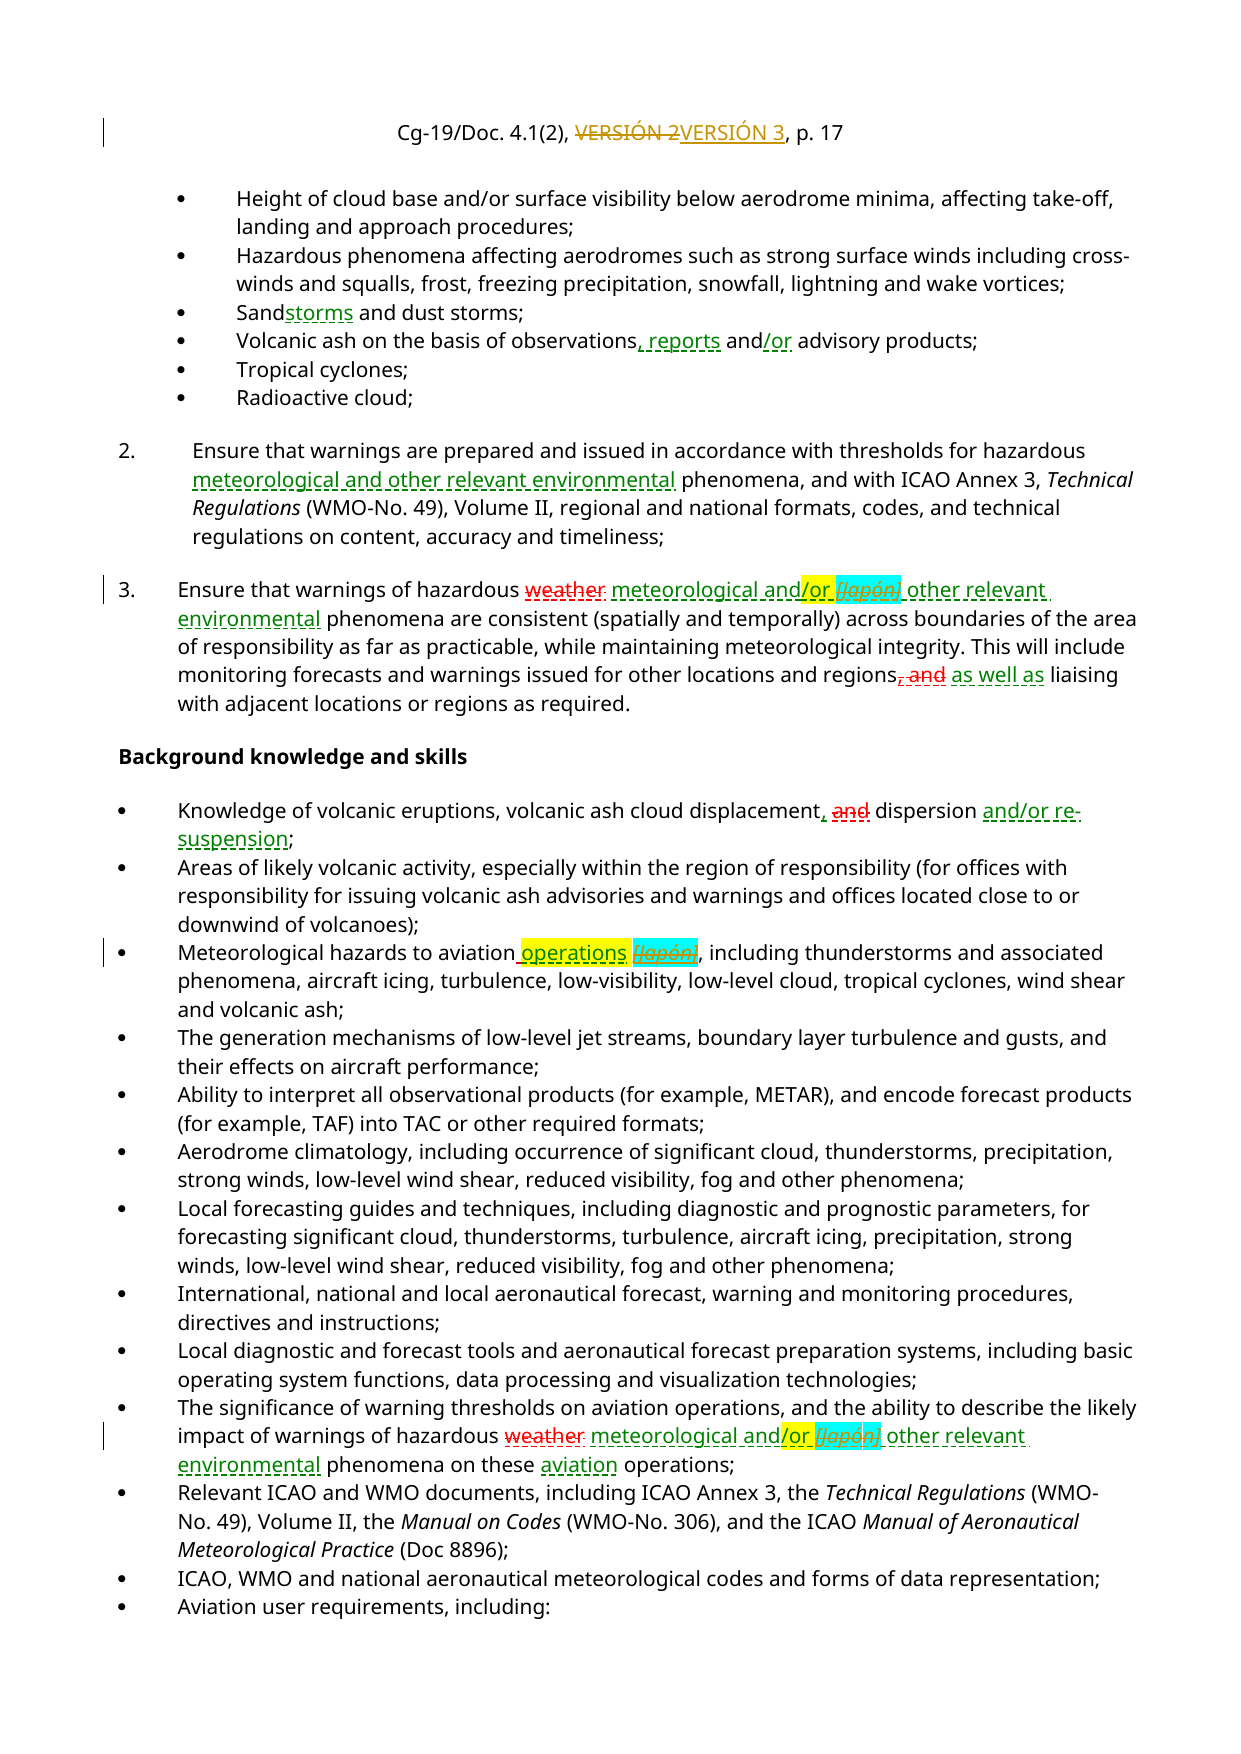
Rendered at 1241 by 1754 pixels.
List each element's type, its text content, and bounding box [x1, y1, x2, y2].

text  International, national and local aeronautical forecast, warning and monitoring procedures, directives and instructions; [118, 1279, 1140, 1336]
text 3. Ensure that warnings of hazardous weather meteorological and/or other relevant environmental phenomena are consistent (spatially and temporally) across boundaries of the area of responsibility as far as practicable, while maintaining meteorological integrity. This will include monitoring forecasts and warnings issued for other locations and regions, and as well as liaising with adjacent locations or regions as required. [118, 575, 1140, 717]
text  Sandstorms and dust storms; [177, 298, 1140, 326]
text  Aviation user requirements, including: [118, 1592, 1140, 1621]
text  Radioactive cloud; [177, 383, 1140, 412]
text  Ability to interpret all observational products (for example, METAR), and encode forecast products (for example, TAF) into TAC or other required formats; [118, 1080, 1140, 1137]
text  Local forecasting guides and techniques, including diagnostic and prognostic parameters, for forecasting significant cloud, thunderstorms, turbulence, aircraft icing, precipitation, strong winds, low-level wind shear, reduced visibility, fog and other phenomena; [118, 1194, 1140, 1279]
text  Tropical cyclones; [177, 355, 1140, 383]
text  The generation mechanisms of low-level jet streams, boundary layer turbulence and gusts, and their effects on aircraft performance; [118, 1023, 1140, 1080]
text  Height of cloud base and/or surface visibility below aerodrome minima, affecting take-off, landing and approach procedures; [177, 184, 1140, 241]
text  Volcanic ash on the basis of observations, reports and/or advisory products; [177, 326, 1140, 355]
text  Local diagnostic and forecast tools and aeronautical forecast preparation systems, including basic operating system functions, data processing and visualization technologies; [118, 1336, 1140, 1393]
text  Hazardous phenomena affecting aerodromes such as strong surface winds including cross-winds and squalls, frost, freezing precipitation, snowfall, lightning and wake vortices; [177, 241, 1140, 298]
text 2. Ensure that warnings are prepared and issued in accordance with thresholds for hazardous meteorological and other relevant environmental phenomena, and with ICAO Annex 3, Technical Regulations (WMO-No. 49), Volume II, regional and national formats, codes, and technical regulations on content, accuracy and timeliness; [118, 437, 1140, 550]
text  Aerodrome climatology, including occurrence of significant cloud, thunderstorms, precipitation, strong winds, low-level wind shear, reduced visibility, fog and other phenomena; [118, 1137, 1140, 1194]
text  Knowledge of volcanic eruptions, volcanic ash cloud displacement, and dispersion and/or re-suspension; [118, 796, 1122, 853]
text  Meteorological hazards to aviationoperations , including thunderstorms and associated phenomena, aircraft icing, turbulence, low-visibility, low-level cloud, tropical cyclones, wind shear and volcanic ash; [118, 938, 1140, 1023]
text  Areas of likely volcanic activity, especially within the region of responsibility (for offices with responsibility for issuing volcanic ash advisories and warnings and offices located close to or downwind of volcanoes); [118, 853, 1140, 938]
text Background knowledge and skills [118, 742, 1122, 771]
text  Relevant ICAO and WMO documents, including ICAO Annex 3, the Technical Regulations (WMO-No. 49), Volume II, the Manual on Codes (WMO-No. 306), and the ICAO Manual of Aeronautical Meteorological Practice (Doc 8896); [118, 1478, 1140, 1564]
text  The significance of warning thresholds on aviation operations, and the ability to describe the likely impact of warnings of hazardous weather meteorological and/or other relevant environmental phenomena on these aviation operations; [118, 1393, 1140, 1478]
text  ICAO, WMO and national aeronautical meteorological codes and forms of data representation; [118, 1564, 1140, 1592]
